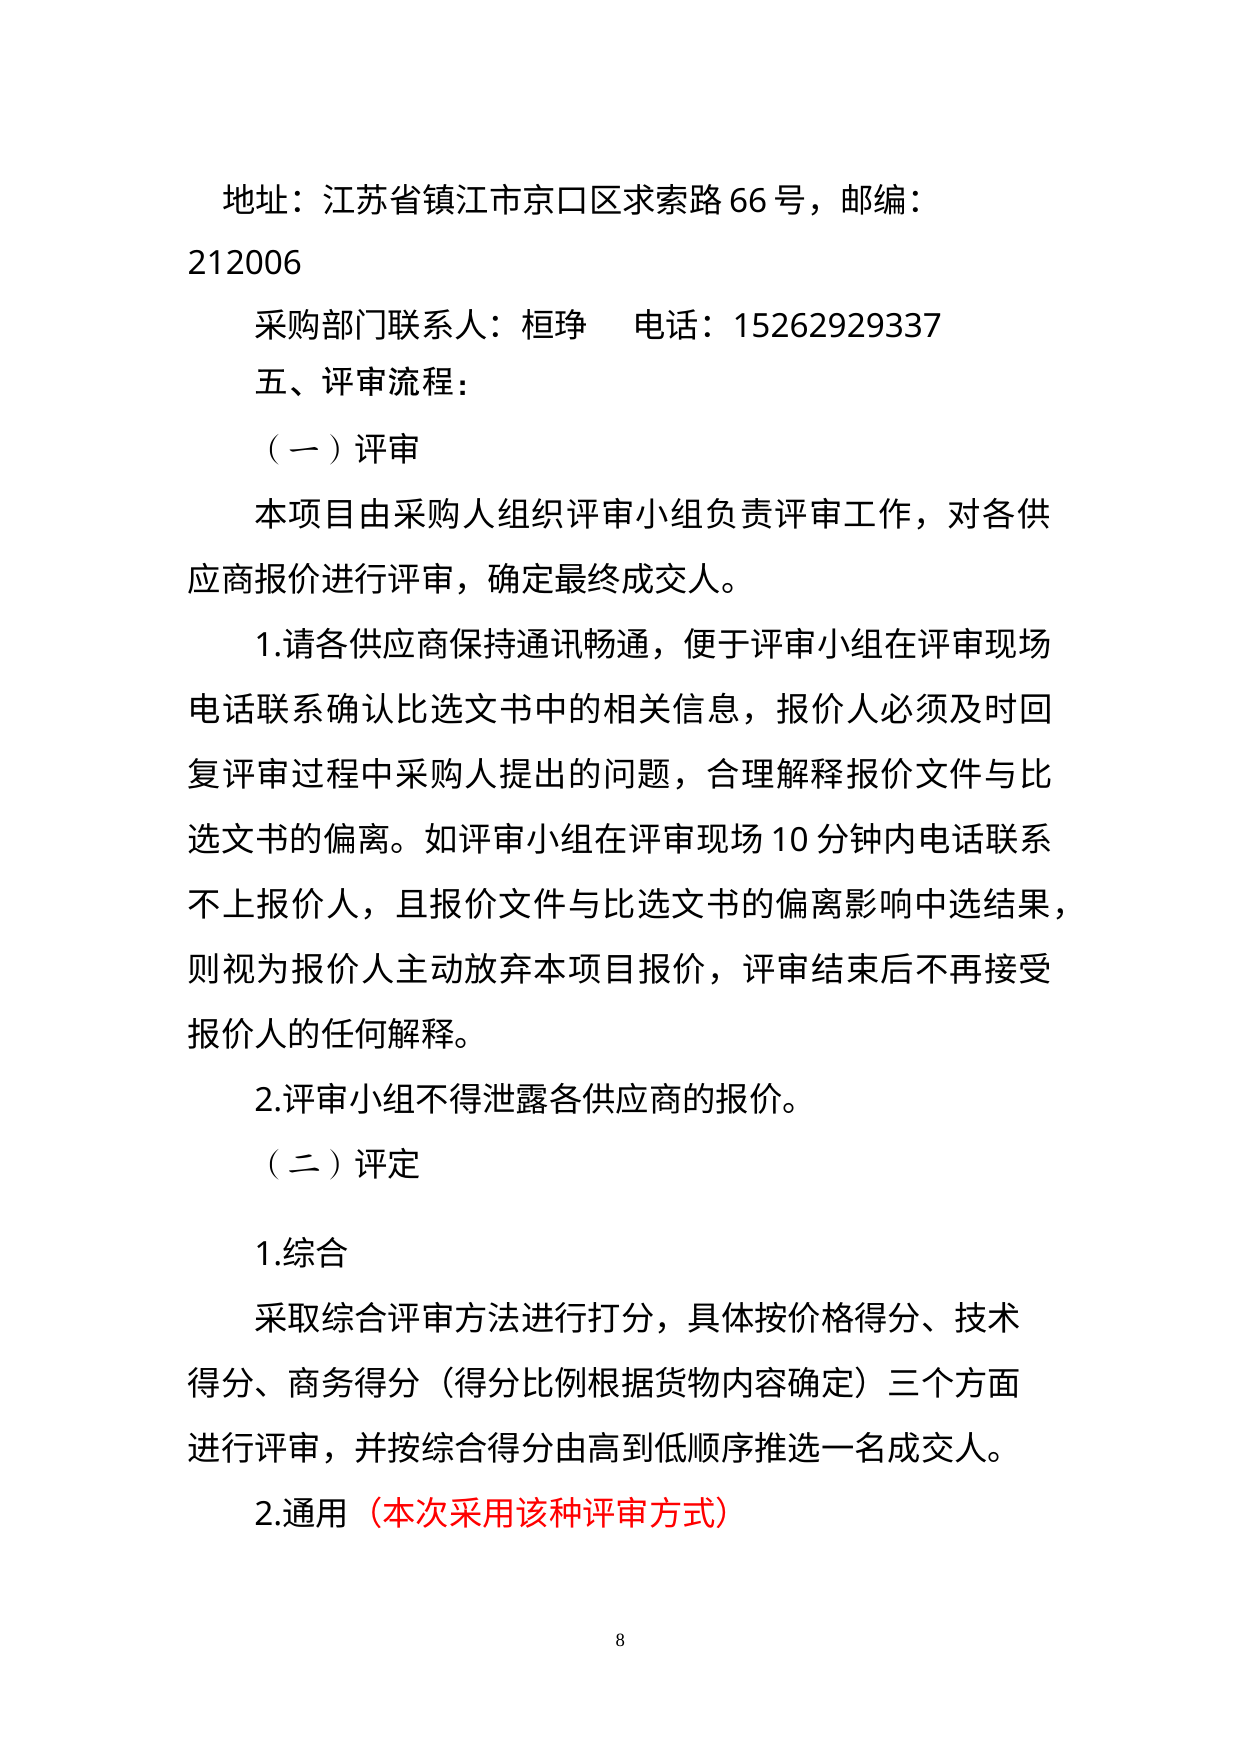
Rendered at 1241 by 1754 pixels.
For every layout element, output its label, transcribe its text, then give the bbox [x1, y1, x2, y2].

text （二）评定 [187, 1129, 1053, 1194]
list 评审流程： [187, 349, 1053, 414]
text 2.评审小组不得泄露各供应商的报价。 [187, 1064, 1053, 1129]
list （一）评审 [187, 414, 1053, 479]
text 2.通用（本次采用该种评审方式） [187, 1478, 1053, 1543]
text 本项目由采购人组织评审小组负责评审工作，对各供应商报价进行评审，确定最终成交人。 [187, 479, 1053, 609]
text 地址：江苏省镇江市京口区求索路66号，邮编：212006 [187, 162, 1053, 287]
text 1.请各供应商保持通讯畅通，便于评审小组在评审现场电话联系确认比选文书中的相关信息，报价人必须及时回复评审过程中采购人提出的问题，合理解释报价文件与比选文书的偏离。如评审小组在评审现场10分钟内电话联系不上报价人，且报价文件与比选文书的偏离影响中选结果，则视为报价人主动放弃本项目报价，评审结束后不再接受报价人的任何解释。 [187, 609, 1053, 1064]
text 采购部门联系人：桓琤 电话：15262929337 [187, 287, 1053, 349]
text 采取综合评审方法进行打分，具体按价格得分、技术得分、商务得分（得分比例根据货物内容确定）三个方面进行评审，并按综合得分由高到低顺序推选一名成交人。 [187, 1283, 1053, 1478]
text 1.综合 [187, 1218, 1053, 1283]
